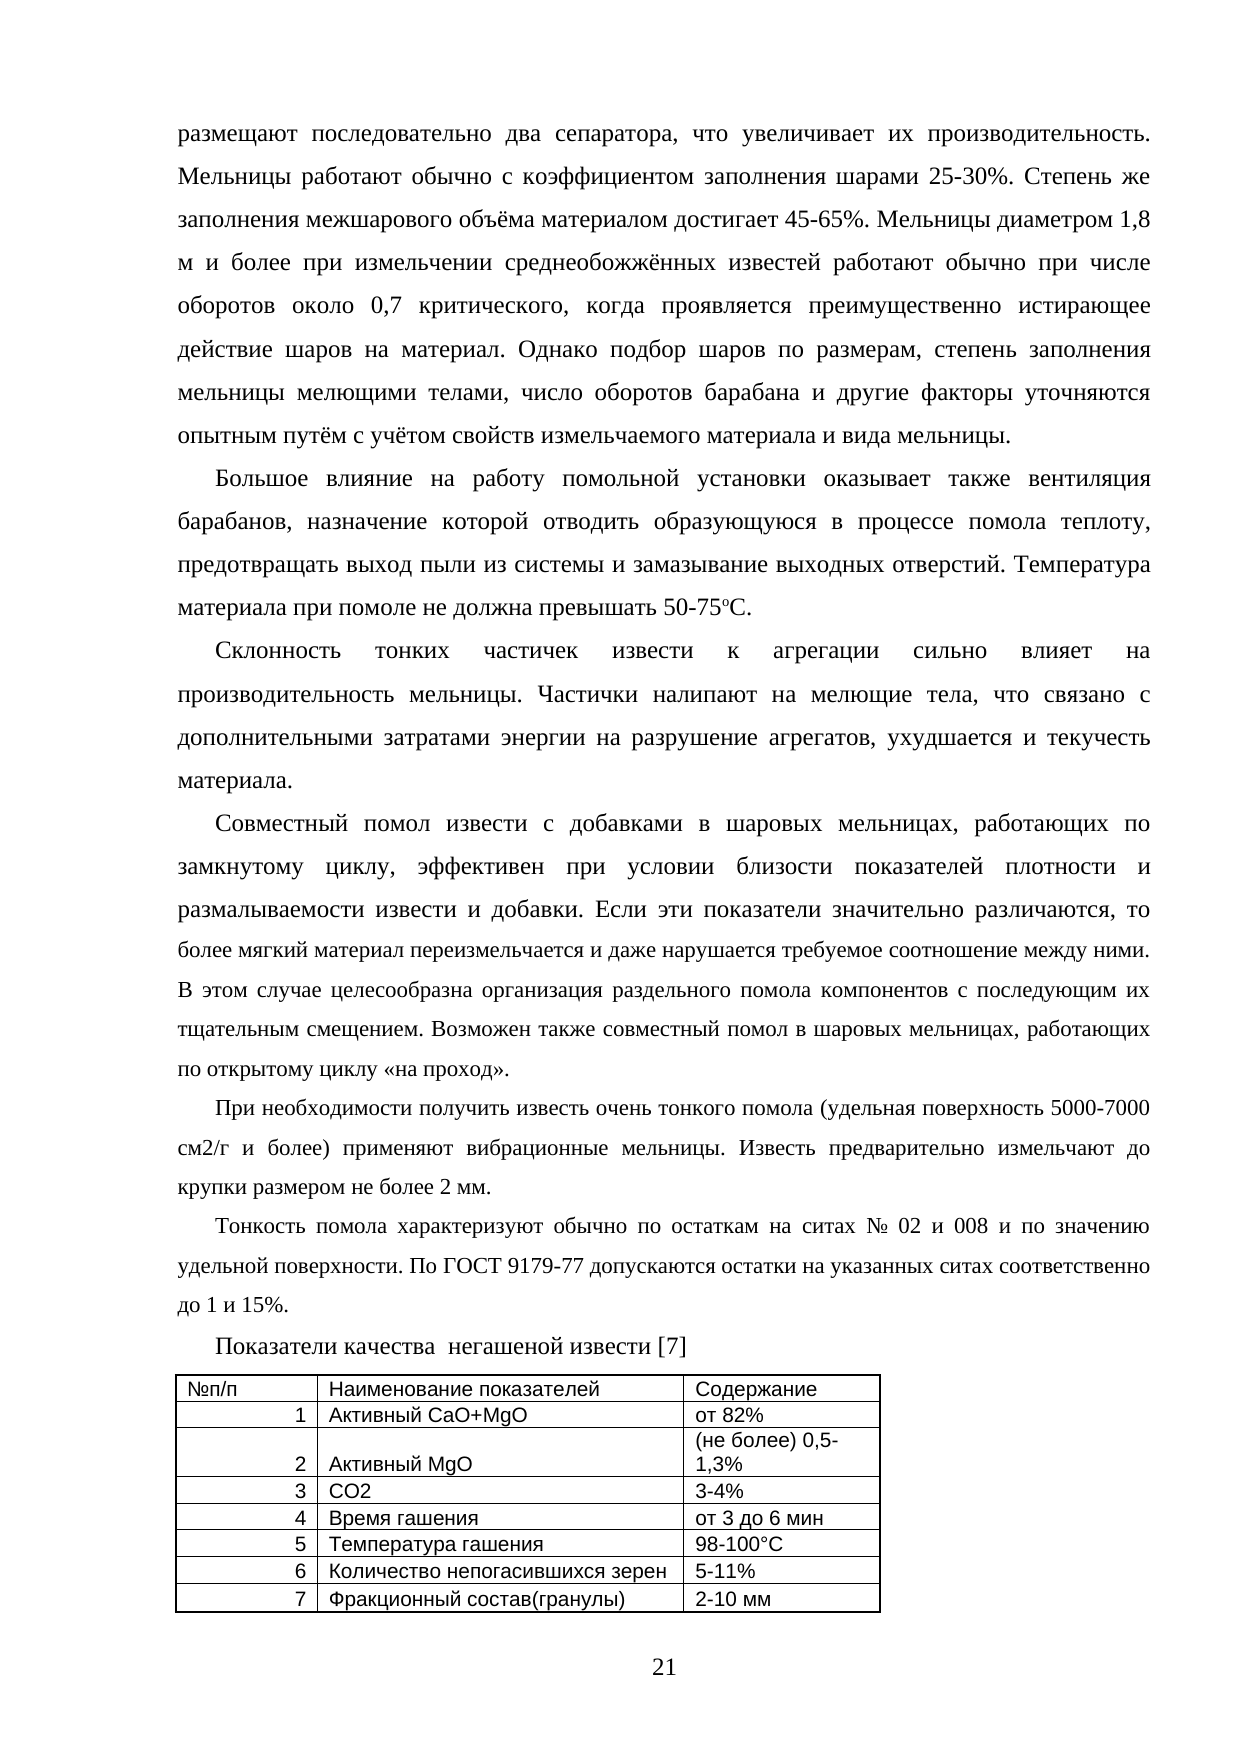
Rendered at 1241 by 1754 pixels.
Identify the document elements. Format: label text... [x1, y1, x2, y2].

table_cell Активный CaO+MgO [318, 1402, 683, 1427]
table_cell 2 [177, 1428, 317, 1476]
table_cell 7 [177, 1584, 317, 1611]
table_cell 4 [177, 1504, 317, 1529]
table_cell (не более) 0,5-1,3% [684, 1428, 879, 1476]
text Тонкость помола характеризуют обычно по остаткам на ситах № 02 и 008 и по значению удельной поверхности. По ГОСТ 9179-77 допускаются остатки на указанных ситах соответственно до 1 и 15%. [177, 1213, 1152, 1318]
table_cell Количество непогасившихся зерен [318, 1557, 683, 1582]
table_cell Фракционный состав(гранулы) [318, 1584, 683, 1611]
table_cell 3-4% [684, 1477, 879, 1503]
table_cell 2- [684, 1584, 879, 1611]
table_header №п/п [177, 1376, 317, 1401]
table_header Наименование показателей [318, 1376, 683, 1401]
table_header Содержание [684, 1376, 879, 1401]
table_cell Температура гашения [318, 1530, 683, 1556]
table_cell 98- [684, 1530, 879, 1556]
table_cell Время гашения [318, 1504, 683, 1529]
table_cell 5-11% [684, 1557, 879, 1582]
table_cell от 3 до 6 мин [684, 1504, 879, 1529]
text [177, 118, 1152, 449]
table_cell 6 [177, 1557, 317, 1582]
text Склонность тонких частичек извести к агрегации сильно влияет на производительность мельницы. Частички налипают на мелющие тела, что связано с дополнительными затратами энергии на разрушение агрегатов, ухудшается и текучесть материала. [177, 636, 1152, 794]
table_cell 3 [177, 1477, 317, 1503]
table_cell CO2 [318, 1477, 683, 1503]
table_cell от 82% [684, 1402, 879, 1427]
table_cell 1 [177, 1402, 317, 1427]
text Большое влияние на работу помольной установки оказывает также вентиляция барабанов, назначение которой отводить образующуюся в процессе помола теплоту, предотвращать выход пыли из системы и замазывание выходных отверстий. Температура материала при помоле не должна превышать 50-75оС. [177, 463, 1152, 621]
table_cell 5 [177, 1530, 317, 1556]
table_cell Активный MgO [318, 1428, 683, 1476]
text Совместный помол извести с добавками в шаровых мельницах, работающих по замкнутому циклу, эффективен при условии близости показателей плотности и размалываемости извести и добавки. Если эти показатели значительно различаются, то более мягкий материал переизмельчается и даже нарушается требуемое соотношение между ними. В этом случае целесообразна организация раздельного помола компонентов с последующим их тщательным смещением. Возможен также совместный помол в шаровых мельницах, работающих по открытому циклу «на проход». [177, 808, 1152, 1081]
text Показатели качества негашеной извести [7] [177, 1331, 1152, 1360]
text При необходимости получить известь очень тонкого помола (удельная поверхность 5000-7000 см2/г и более) применяют вибрационные мельницы. Известь предварительно измельчают до крупки размером не более . [177, 1094, 1152, 1199]
